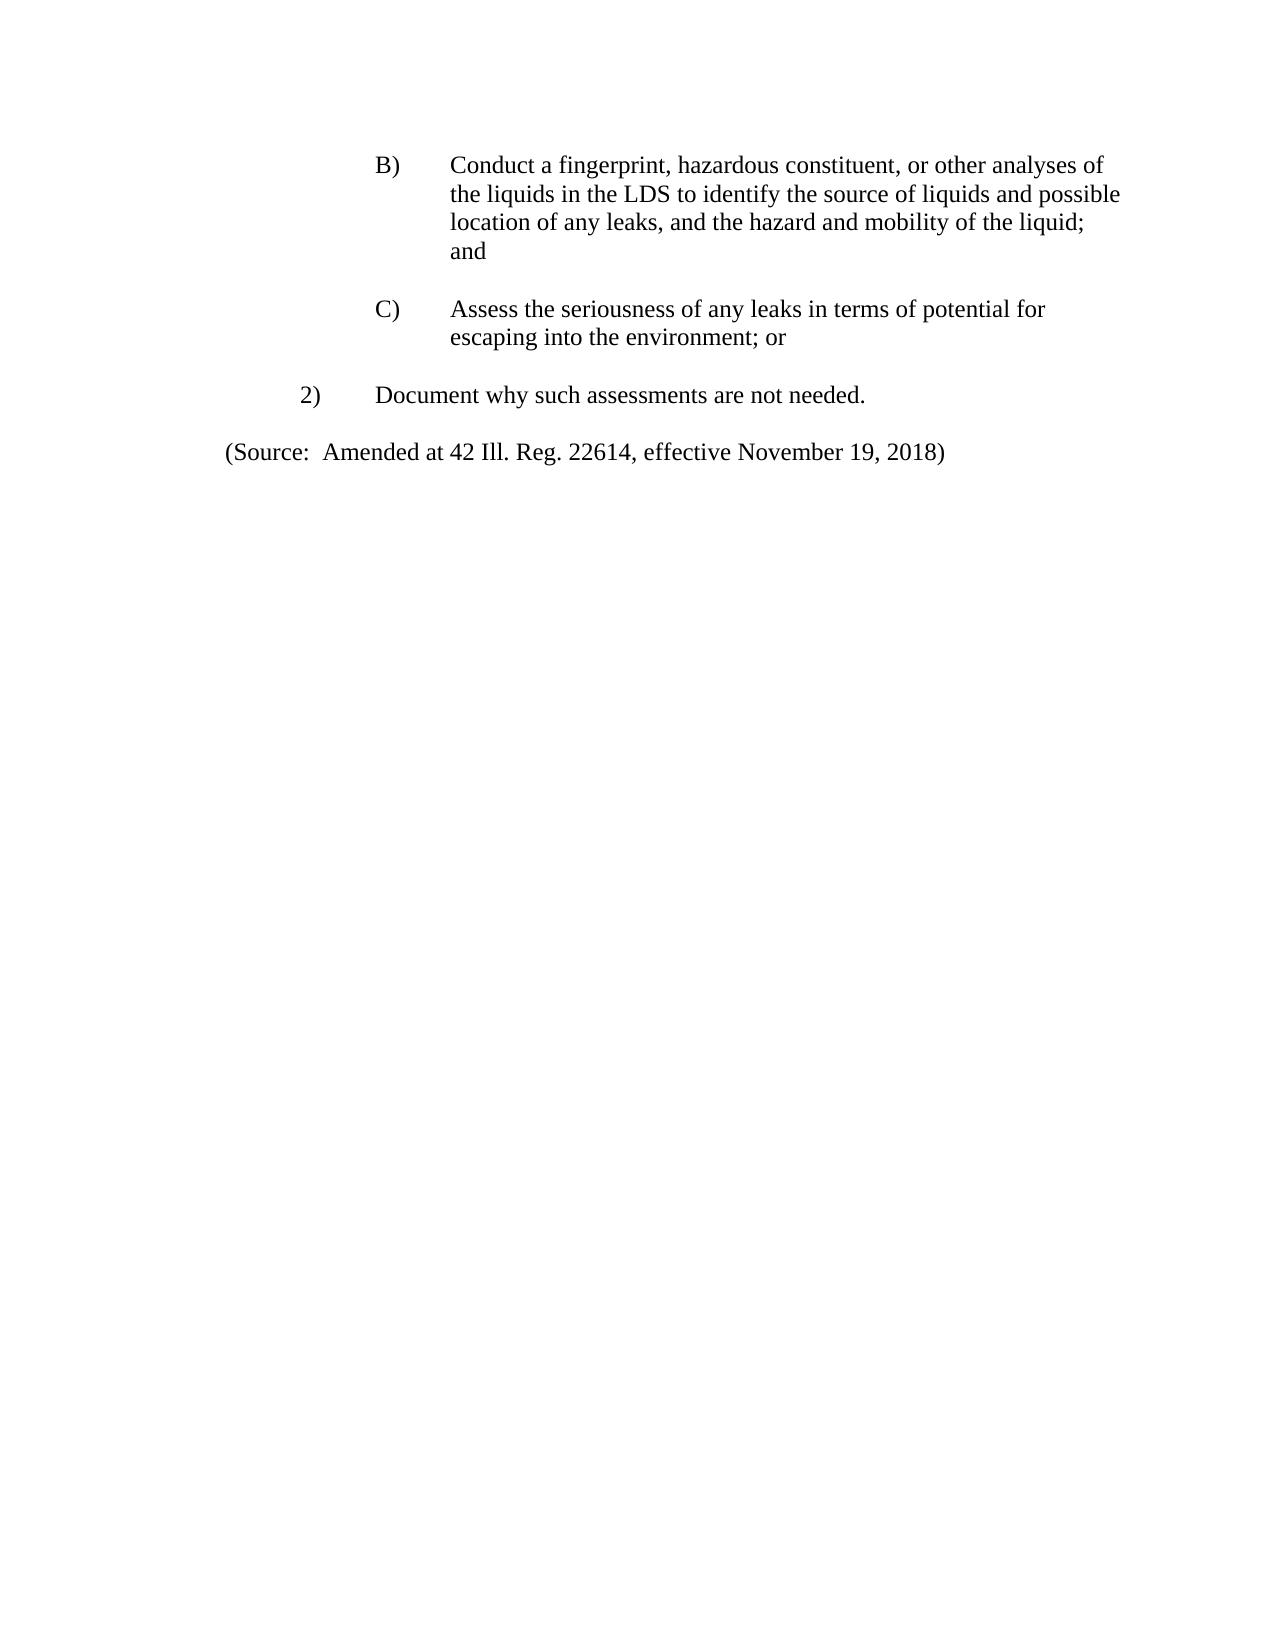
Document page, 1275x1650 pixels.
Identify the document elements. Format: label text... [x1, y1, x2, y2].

text C) Assess the seriousness of any leaks in terms of potential for escaping into the environment; or [375, 294, 1125, 351]
text (Source: Amended at 42 Ill. Reg. 22614, effective November 19, 2018) [225, 437, 1125, 466]
text B) Conduct a fingerprint, hazardous constituent, or other analyses of the liquids in the LDS to identify the source of liquids and possible location of any leaks, and the hazard and mobility of the liquid; and [375, 150, 1125, 265]
text 2) Document why such assessments are not needed. [300, 380, 1125, 409]
